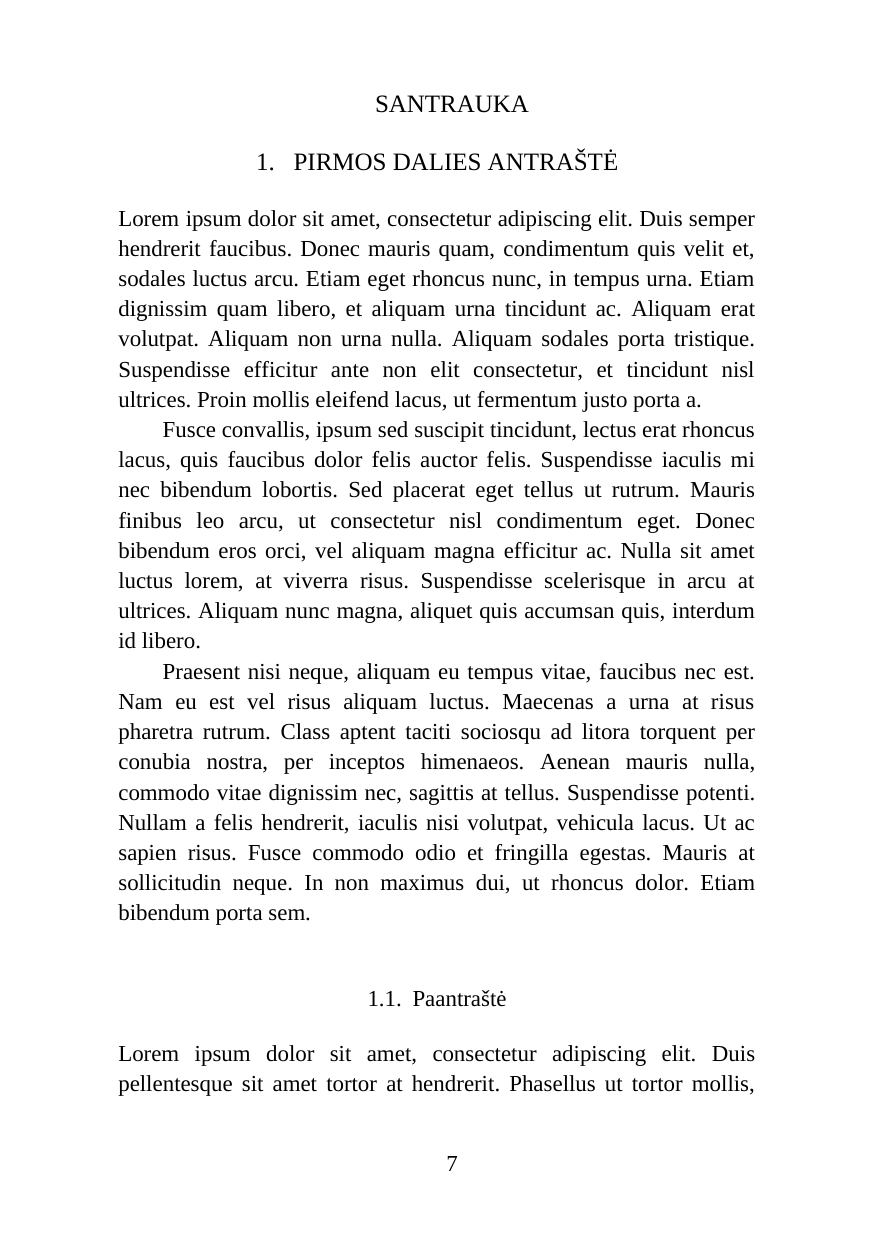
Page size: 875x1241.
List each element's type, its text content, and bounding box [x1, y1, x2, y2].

text Praesent nisi neque, aliquam eu tempus vitae, faucibus nec est. Nam eu est vel risus aliquam luctus. Maecenas a urna at risus pharetra rutrum. Class aptent taciti sociosqu ad litora torquent per conubia nostra, per inceptos himenaeos. Aenean mauris nulla, commodo vitae dignissim nec, sagittis at tellus. Suspendisse potenti. Nullam a felis hendrerit, iaculis nisi volutpat, vehicula lacus. Ut ac sapien risus. Fusce commodo odio et fringilla egestas. Mauris at sollicitudin neque. In non maximus dui, ut rhoncus dolor. Etiam bibendum porta sem. [118, 658, 756, 926]
text Lorem ipsum dolor sit amet, consectetur adipiscing elit. Duis semper hendrerit faucibus. Donec mauris quam, condimentum quis velit et, sodales luctus arcu. Etiam eget rhoncus nunc, in tempus urna. Etiam dignissim quam libero, et aliquam urna tincidunt ac. Aliquam erat volutpat. Aliquam non urna nulla. Aliquam sodales porta tristique. Suspendisse efficitur ante non elit consectetur, et tincidunt nisl ultrices. Proin mollis eleifend lacus, ut fermentum justo porta a. [118, 205, 756, 412]
text SANTRAUKA [118, 89, 756, 117]
subtitle Paantraštė [117, 985, 756, 1011]
text Fusce convallis, ipsum sed suscipit tincidunt, lectus erat rhoncus lacus, quis faucibus dolor felis auctor felis. Suspendisse iaculis mi nec bibendum lobortis. Sed placerat eget tellus ut rutrum. Mauris finibus leo arcu, ut consectetur nisl condimentum eget. Donec bibendum eros orci, vel aliquam magna efficitur ac. Nulla sit amet luctus lorem, at viverra risus. Suspendisse scelerisque in arcu at ultrices. Aliquam nunc magna, aliquet quis accumsan quis, interdum id libero. [118, 416, 756, 654]
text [118, 1040, 756, 1097]
subtitle PIRMOS DALIES ANTRAŠTĖ [118, 147, 756, 175]
